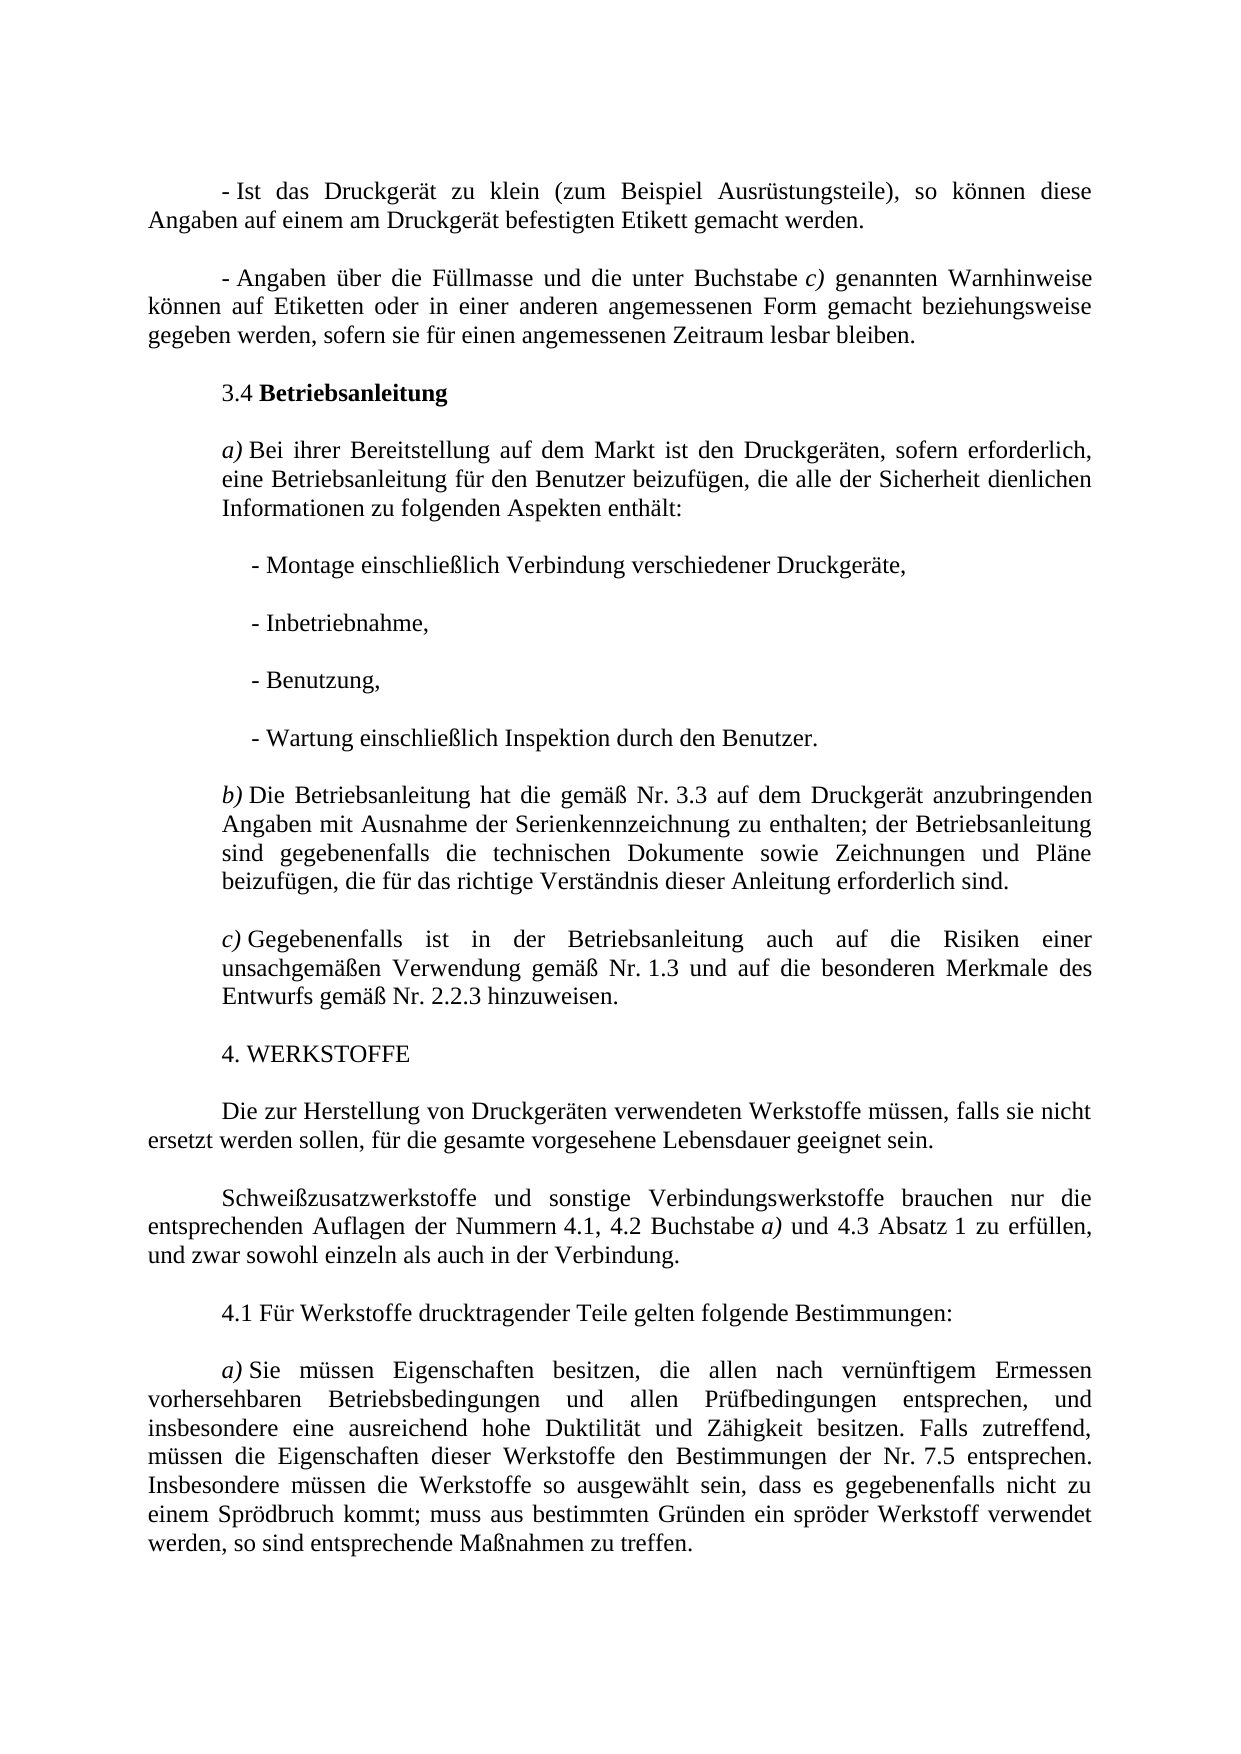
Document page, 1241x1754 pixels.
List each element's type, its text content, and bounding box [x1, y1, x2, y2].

text 3.4 Betriebsanleitung [148, 378, 1092, 406]
text - Benutzung, [251, 665, 1092, 694]
text a) Bei ihrer Bereitstellung auf dem Markt ist den Druckgeräten, sofern erforderlich, eine Betriebsanleitung für den Benutzer beizufügen, die alle der Sicherheit dienlichen Informationen zu folgenden Aspekten enthält: [222, 435, 1092, 521]
text b) Die Betriebsanleitung hat die gemäß Nr. 3.3 auf dem Druckgerät anzubringenden Angaben mit Ausnahme der Serienkennzeichnung zu enthalten; der Betriebsanleitung sind gegebenenfalls die technischen Dokumente sowie Zeichnungen und Pläne beizufügen, die für das richtige Verständnis dieser Anleitung erforderlich sind. [222, 780, 1092, 895]
text 4. WERKSTOFFE [148, 1039, 1092, 1068]
text Schweißzusatzwerkstoffe und sonstige Verbindungswerkstoffe brauchen nur die entsprechenden Auflagen der Nummern 4.1, 4.2 Buchstabe a) und 4.3 Absatz 1 zu erfüllen, und zwar sowohl einzeln als auch in der Verbindung. [148, 1183, 1092, 1269]
text - Angaben über die Füllmasse und die unter Buchstabe c) genannten Warnhinweise können auf Etiketten oder in einer anderen angemessenen Form gemacht beziehungsweise gegeben werden, sofern sie für einen angemessenen Zeitraum lesbar bleiben. [148, 263, 1092, 349]
text 4.1 Für Werkstoffe drucktragender Teile gelten folgende Bestimmungen: [148, 1298, 1092, 1326]
text a) Sie müssen Eigenschaften besitzen, die allen nach vernünftigem Ermessen vorhersehbaren Betriebsbedingungen und allen Prüfbedingungen entsprechen, und insbesondere eine ausreichend hohe Duktilität und Zähigkeit besitzen. Falls zutreffend, müssen die Eigenschaften dieser Werkstoffe den Bestimmungen der Nr. 7.5 entsprechen. Insbesondere müssen die Werkstoffe so ausgewählt sein, dass es gegebenenfalls nicht zu einem Sprödbruch kommt; muss aus bestimmten Gründen ein spröder Werkstoff verwendet werden, so sind entsprechende Maßnahmen zu treffen. [148, 1355, 1092, 1556]
text c) Gegebenenfalls ist in der Betriebsanleitung auch auf die Risiken einer unsachgemäßen Verwendung gemäß Nr. 1.3 und auf die besonderen Merkmale des Entwurfs gemäß Nr. 2.2.3 hinzuweisen. [222, 924, 1092, 1010]
text - Wartung einschließlich Inspektion durch den Benutzer. [251, 723, 1092, 751]
text - Inbetriebnahme, [251, 608, 1092, 636]
text - Montage einschließlich Verbindung verschiedener Druckgeräte, [251, 550, 1092, 579]
text Die zur Herstellung von Druckgeräten verwendeten Werkstoffe müssen, falls sie nicht ersetzt werden sollen, für die gesamte vorgesehene Lebensdauer geeignet sein. [148, 1096, 1092, 1154]
text - Ist das Druckgerät zu klein (zum Beispiel Ausrüstungsteile), so können diese Angaben auf einem am Druckgerät befestigten Etikett gemacht werden. [148, 176, 1092, 234]
